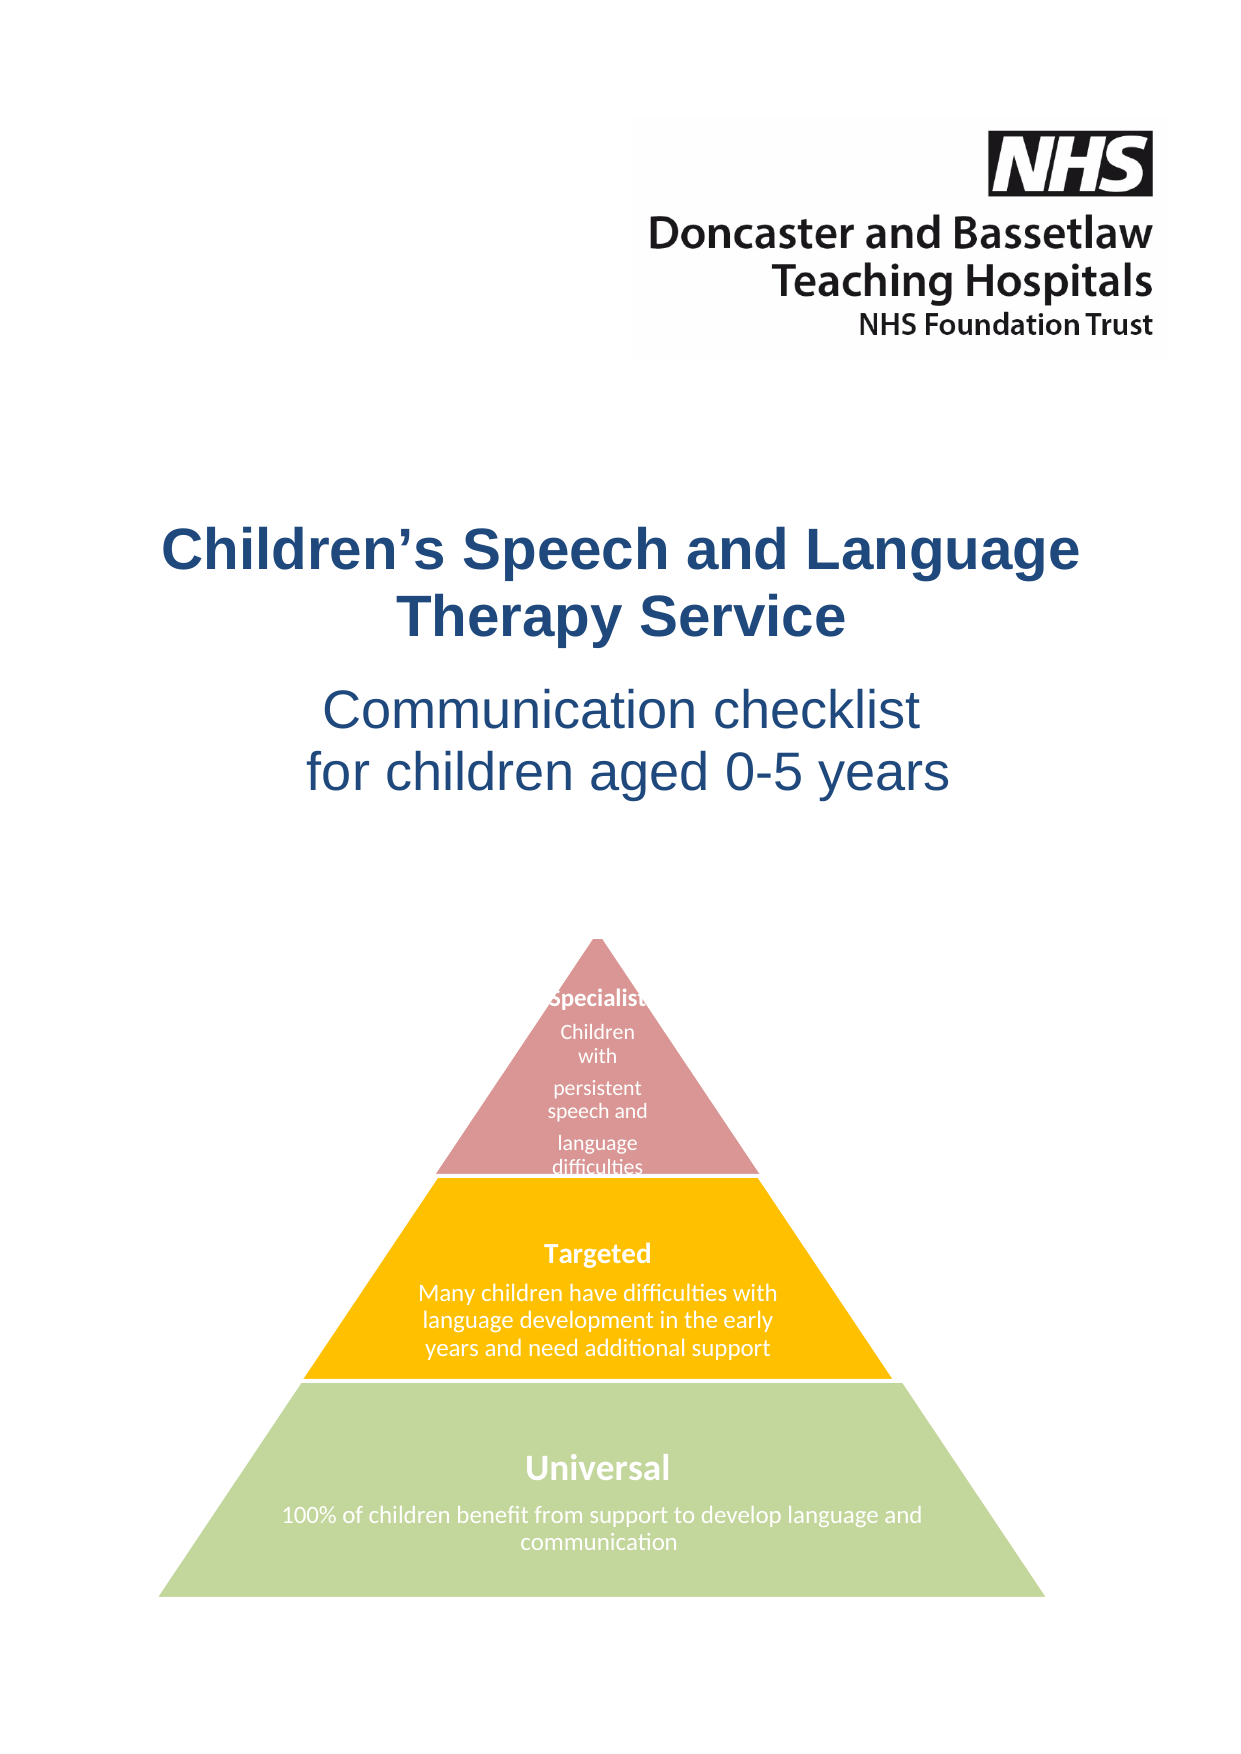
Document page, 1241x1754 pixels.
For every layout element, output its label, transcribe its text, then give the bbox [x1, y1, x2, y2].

subtitle Communication checklist [75, 678, 1168, 740]
picture [631, 117, 1169, 359]
subtitle Children’s Speech and Language [75, 515, 1168, 582]
subtitle for children aged 0-5 years [75, 740, 1168, 802]
subtitle Therapy Service [75, 582, 1168, 649]
